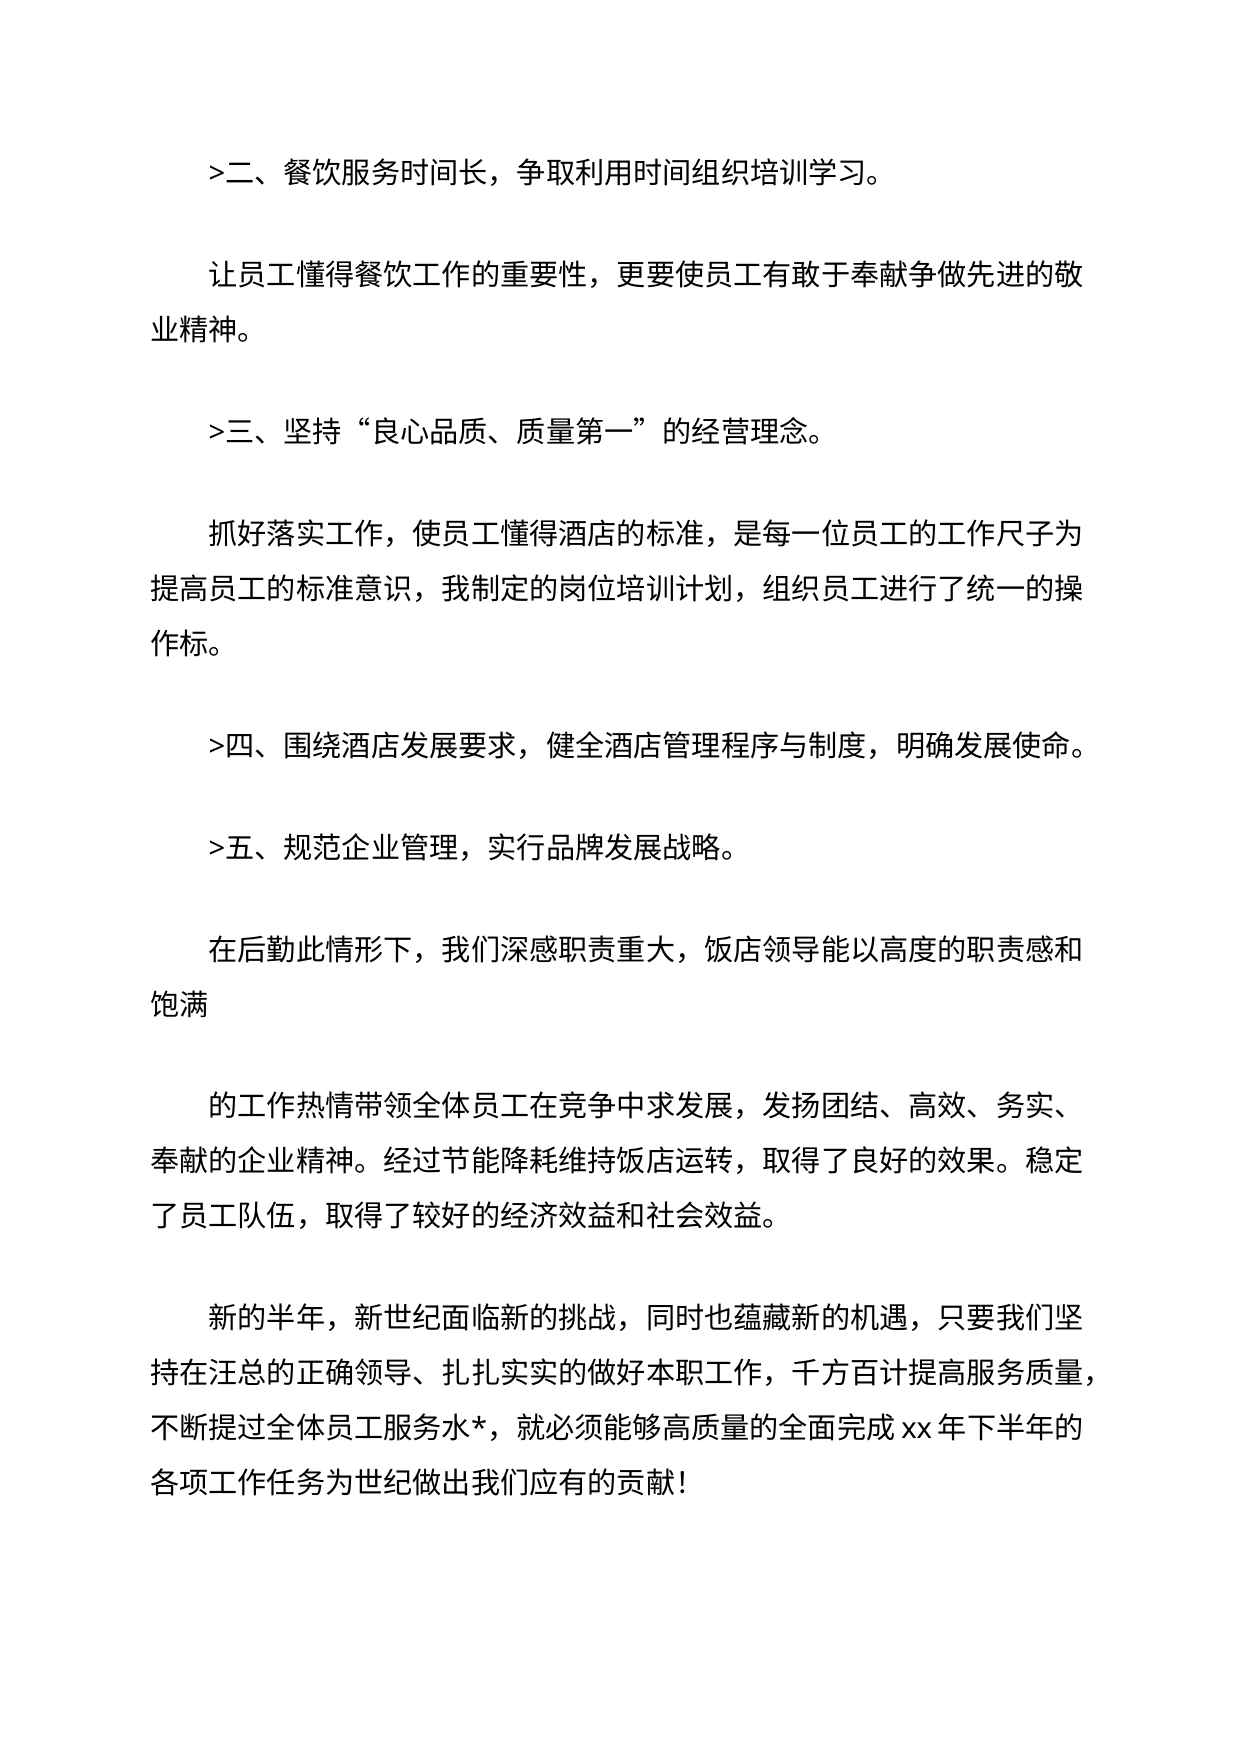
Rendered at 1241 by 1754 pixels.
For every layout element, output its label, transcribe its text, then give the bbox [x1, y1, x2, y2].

text 抓好落实工作，使员工懂得酒店的标准，是每一位员工的工作尺子为提高员工的标准意识，我制定的岗位培训计划，组织员工进行了统一的操作标。 [150, 511, 1090, 663]
text 的工作热情带领全体员工在竞争中求发展，发扬团结、高效、务实、奉献的企业精神。经过节能降耗维持饭店运转，取得了良好的效果。稳定了员工队伍，取得了较好的经济效益和社会效益。 [150, 1083, 1090, 1235]
text >三、坚持“良心品质、质量第一”的经营理念。 [150, 409, 1090, 451]
text >五、规范企业管理，实行品牌发展战略。 [150, 824, 1090, 867]
text >四、围绕酒店发展要求，健全酒店管理程序与制度，明确发展使命。 [150, 722, 1090, 764]
text 在后勤此情形下，我们深感职责重大，饭店领导能以高度的职责感和饱满 [150, 926, 1090, 1023]
text >二、餐饮服务时间长，争取利用时间组织培训学习。 [150, 150, 1090, 192]
text 让员工懂得餐饮工作的重要性，更要使员工有敢于奉献争做先进的敬业精神。 [150, 252, 1090, 349]
text 新的半年，新世纪面临新的挑战，同时也蕴藏新的机遇，只要我们坚持在汪总的正确领导、扎扎实实的做好本职工作，千方百计提高服务质量，不断提过全体员工服务水*，就必须能够高质量的全面完成xx年下半年的各项工作任务为世纪做出我们应有的贡献！ [150, 1294, 1090, 1501]
